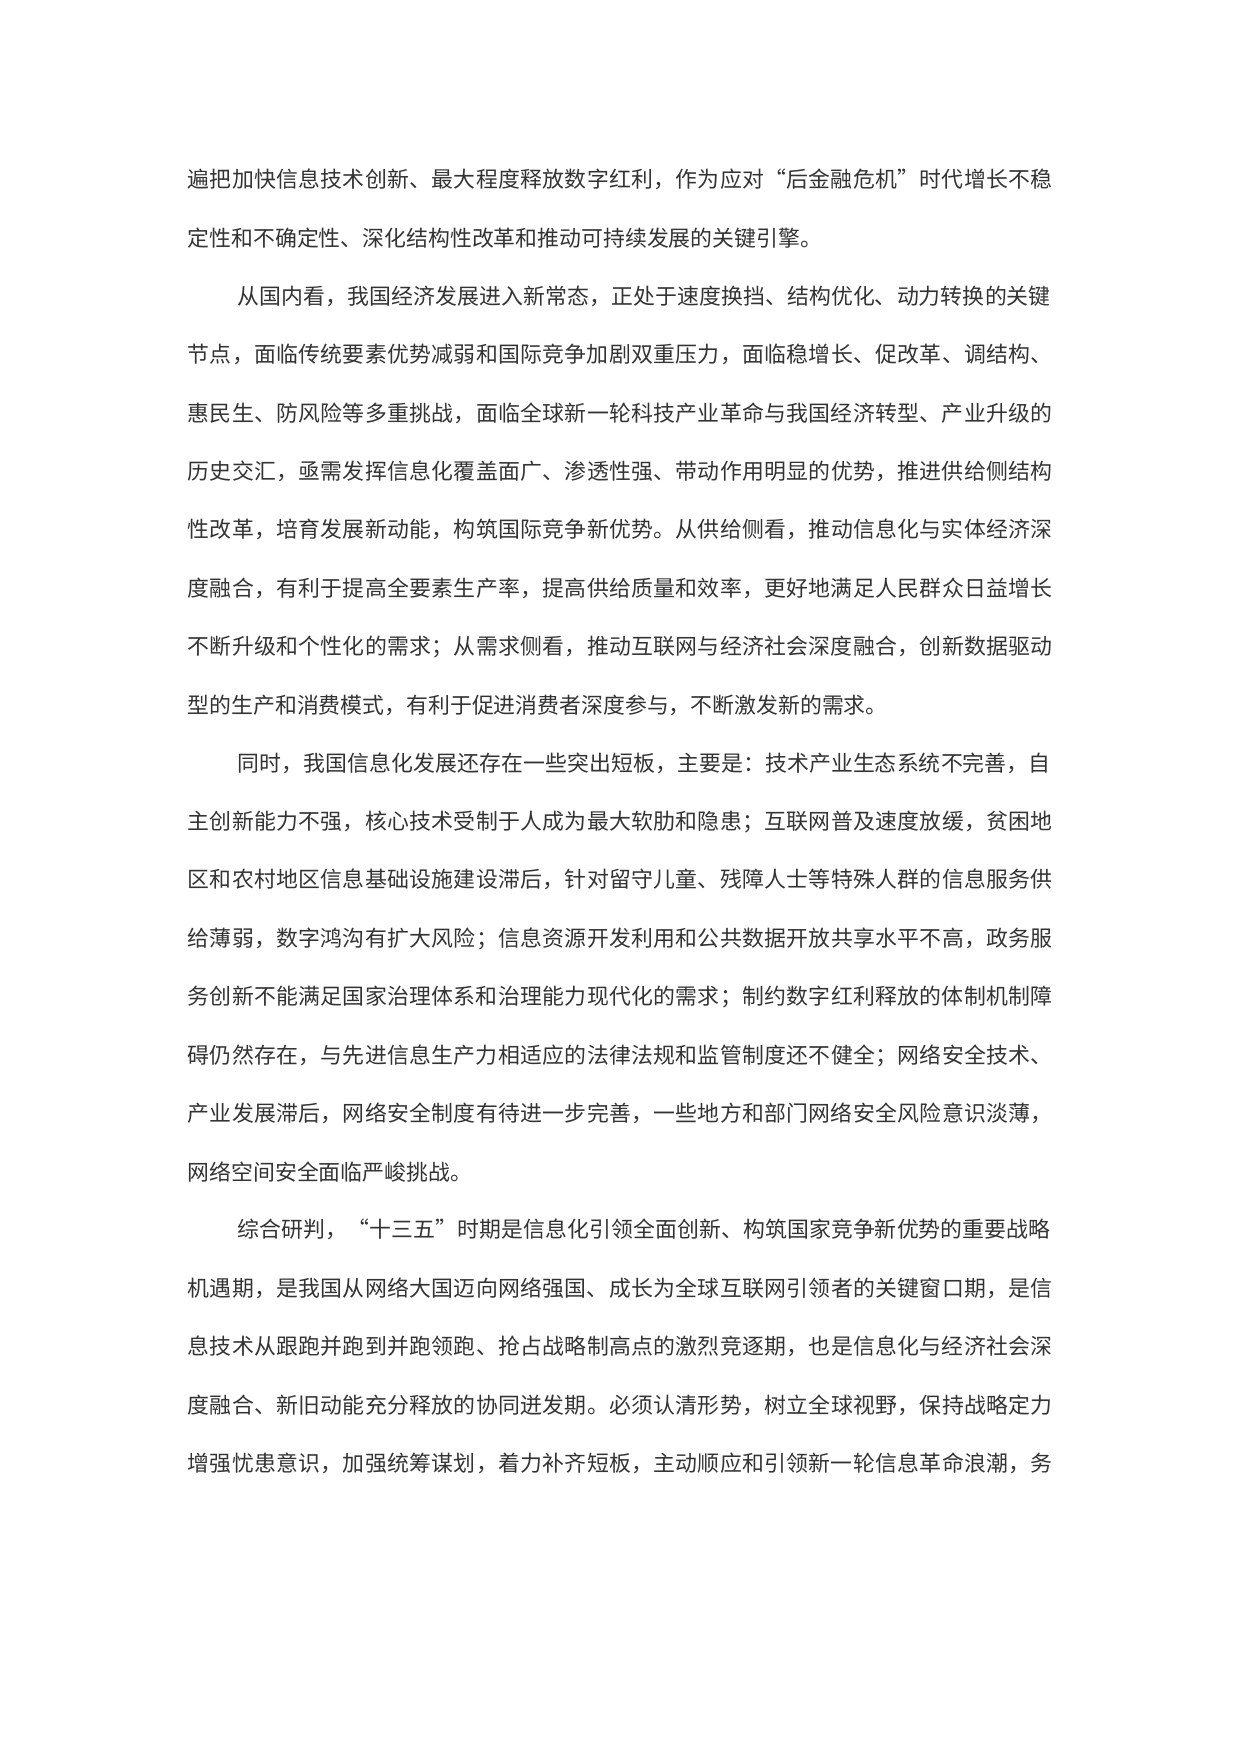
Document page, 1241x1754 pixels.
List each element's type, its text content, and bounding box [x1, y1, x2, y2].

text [187, 162, 1053, 253]
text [187, 1212, 1053, 1478]
text 同时，我国信息化发展还存在一些突出短板，主要是：技术产业生态系统不完善，自主创新能力不强，核心技术受制于人成为最大软肋和隐患；互联网普及速度放缓，贫困地区和农村地区信息基础设施建设滞后，针对留守儿童、残障人士等特殊人群的信息服务供给薄弱，数字鸿沟有扩大风险；信息资源开发利用和公共数据开放共享水平不高，政务服务创新不能满足国家治理体系和治理能力现代化的需求；制约数字红利释放的体制机制障碍仍然存在，与先进信息生产力相适应的法律法规和监管制度还不健全；网络安全技术、产业发展滞后，网络安全制度有待进一步完善，一些地方和部门网络安全风险意识淡薄，网络空间安全面临严峻挑战。 [187, 745, 1053, 1187]
text 从国内看，我国经济发展进入新常态，正处于速度换挡、结构优化、动力转换的关键节点，面临传统要素优势减弱和国际竞争加剧双重压力，面临稳增长、促改革、调结构、惠民生、防风险等多重挑战，面临全球新一轮科技产业革命与我国经济转型、产业升级的历史交汇，亟需发挥信息化覆盖面广、渗透性强、带动作用明显的优势，推进供给侧结构性改革，培育发展新动能，构筑国际竞争新优势。从供给侧看，推动信息化与实体经济深度融合，有利于提高全要素生产率，提高供给质量和效率，更好地满足人民群众日益增长、不断升级和个性化的需求；从需求侧看，推动互联网与经济社会深度融合，创新数据驱动型的生产和消费模式，有利于促进消费者深度参与，不断激发新的需求。 [187, 278, 1053, 720]
